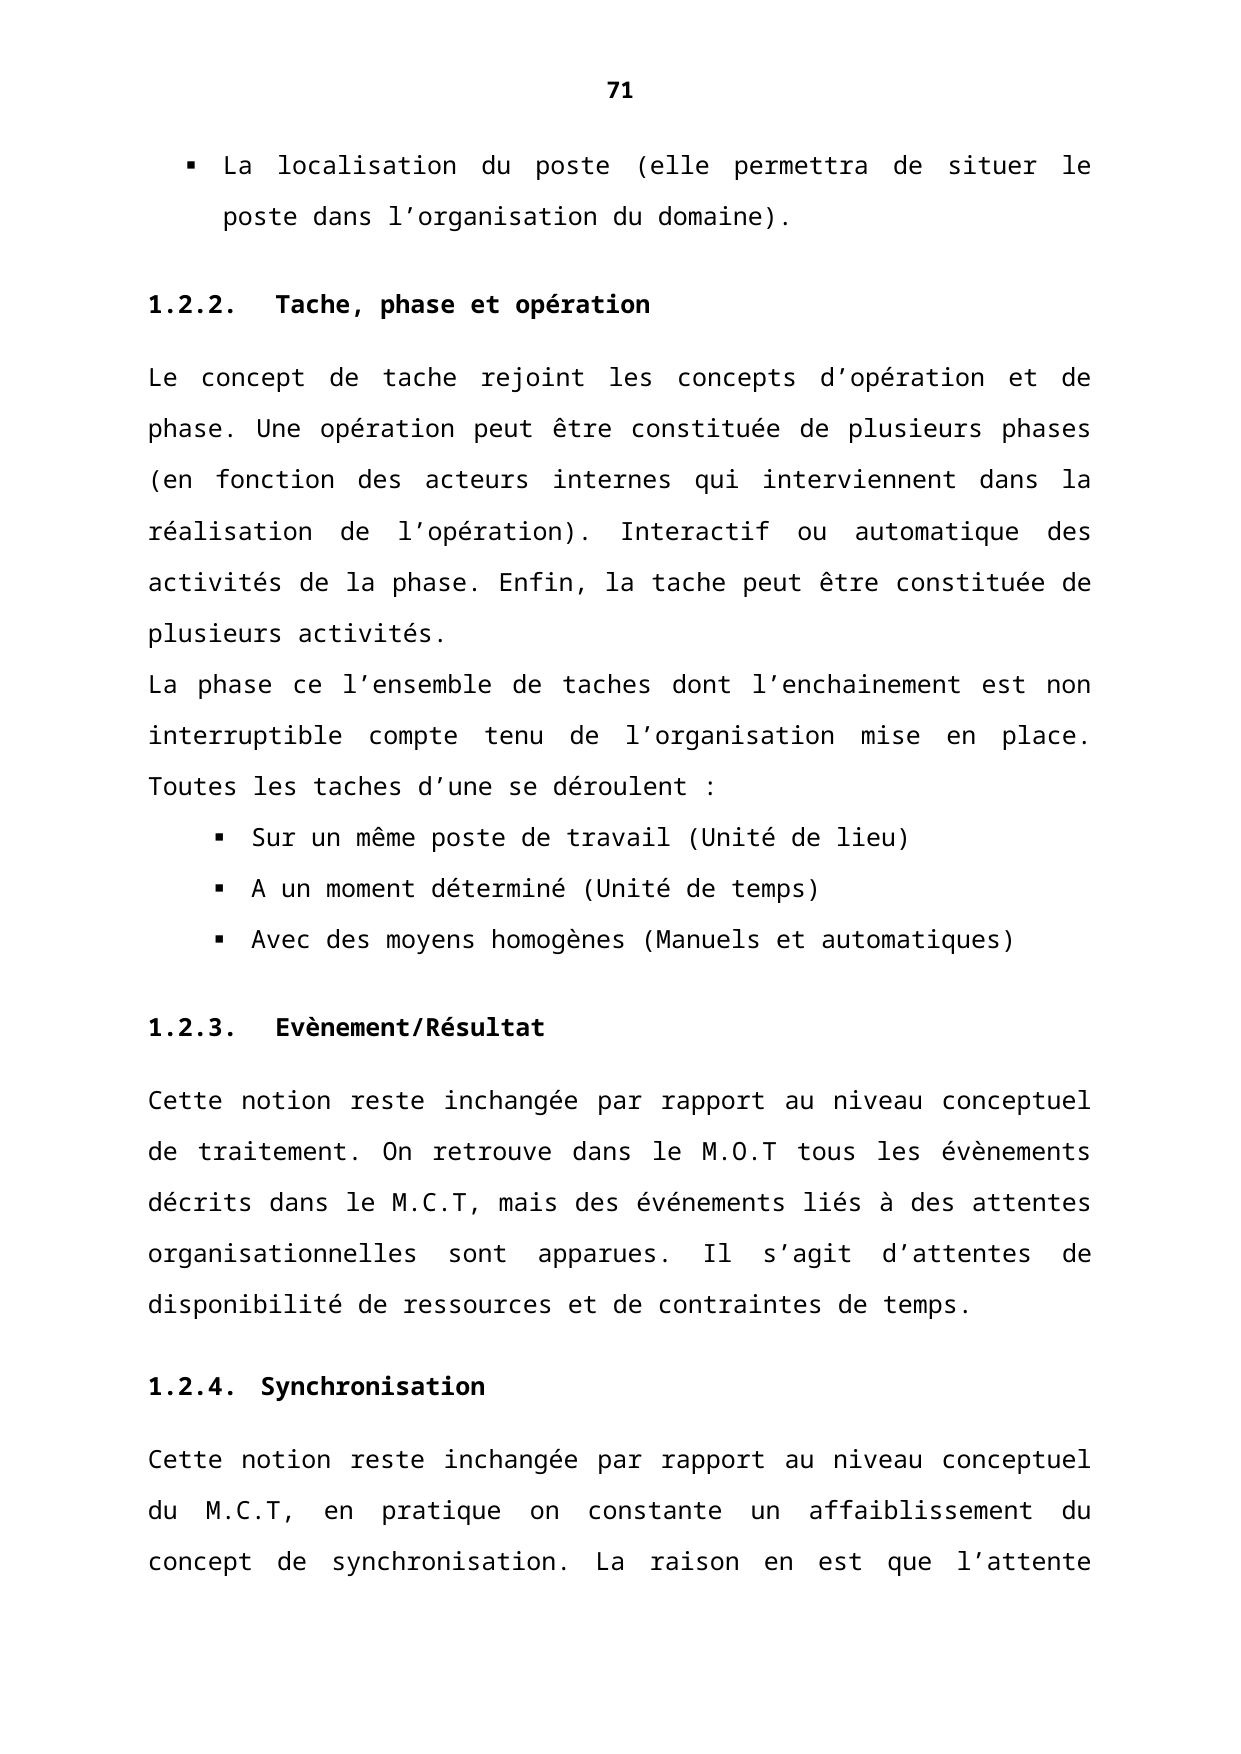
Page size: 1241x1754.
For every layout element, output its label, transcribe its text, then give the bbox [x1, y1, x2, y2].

text Le concept de tache rejoint les concepts d’opération et de phase. Une opération peut être constituée de plusieurs phases (en fonction des acteurs internes qui interviennent dans la réalisation de l’opération). Interactif ou automatique des activités de la phase. Enfin, la tache peut être constituée de plusieurs activités. [148, 360, 1092, 649]
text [148, 1442, 1092, 1578]
list A un moment déterminé (Unité de temps) [213, 871, 1092, 904]
text La phase ce l’ensemble de taches dont l’enchainement est non interruptible compte tenu de l’organisation mise en place. Toutes les taches d’une se déroulent : [148, 666, 1092, 802]
list Tache, phase et opération [148, 287, 1092, 321]
list Sur un même poste de travail (Unité de lieu) [213, 819, 1092, 853]
text Cette notion reste inchangée par rapport au niveau conceptuel de traitement. On retrouve dans le M.O.T tous les évènements décrits dans le M.C.T, mais des événements liés à des attentes organisationnelles sont apparues. Il s’agit d’attentes de disponibilité de ressources et de contraintes de temps. [148, 1083, 1092, 1321]
list Evènement/Résultat [148, 1009, 1092, 1043]
list Synchronisation [148, 1368, 1092, 1402]
list Avec des moyens homogènes (Manuels et automatiques) [213, 922, 1092, 956]
list La localisation du poste (elle permettra de situer le poste dans l’organisation du domaine). [185, 148, 1092, 233]
